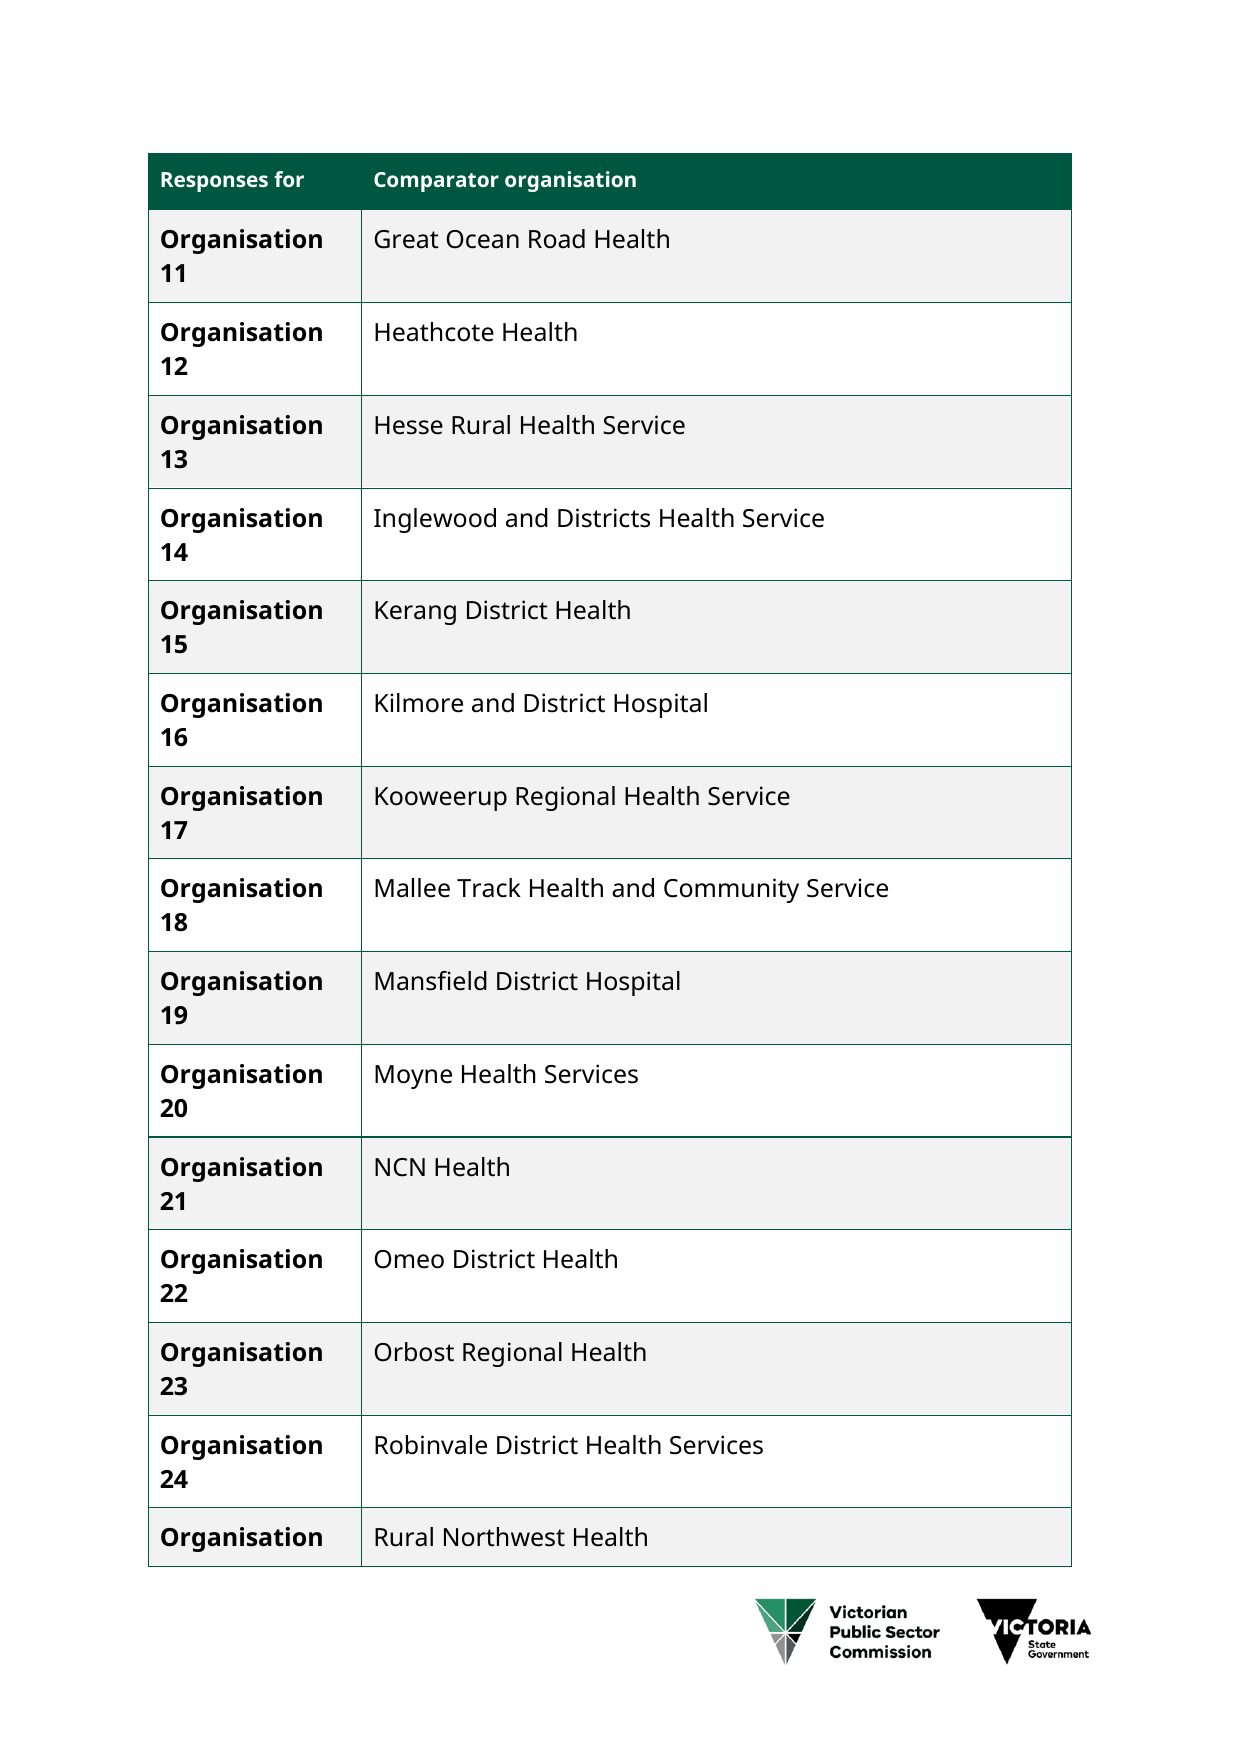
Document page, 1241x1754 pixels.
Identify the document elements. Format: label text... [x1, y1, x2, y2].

table_cell Moyne Health Services [362, 1045, 1071, 1136]
table_cell Organisation 12 [149, 303, 361, 395]
table_cell Kooweerup Regional Health Service [362, 767, 1071, 858]
table_cell Organisation 17 [149, 767, 361, 858]
table_cell Organisation 20 [149, 1045, 361, 1136]
table_cell Organisation 22 [149, 1230, 361, 1322]
table_cell Hesse Rural Health Service [362, 396, 1071, 487]
table_cell NCN Health [362, 1138, 1071, 1229]
table_header Responses for [149, 154, 361, 209]
picture [754, 1598, 1093, 1666]
table_cell Organisation 23 [149, 1323, 361, 1414]
table_cell Great Ocean Road Health [362, 210, 1071, 302]
table_cell Organisation 25 [149, 1508, 361, 1566]
table_cell Organisation 16 [149, 674, 361, 766]
table_cell Organisation 13 [149, 396, 361, 487]
table_cell Organisation 14 [149, 489, 361, 580]
table_cell Organisation 11 [149, 210, 361, 302]
table_cell Omeo District Health [362, 1230, 1071, 1322]
table_cell Mallee Track Health and Community Service [362, 859, 1071, 951]
table_cell Kilmore and District Hospital [362, 674, 1071, 766]
table_header Comparator organisation [362, 154, 1071, 209]
table_cell Organisation 18 [149, 859, 361, 951]
table_cell Robinvale District Health Services [362, 1416, 1071, 1507]
table_cell Organisation 21 [149, 1138, 361, 1229]
table_cell Heathcote Health [362, 303, 1071, 395]
table_cell Kerang District Health [362, 581, 1071, 673]
table_cell Organisation 15 [149, 581, 361, 673]
table_cell Organisation 24 [149, 1416, 361, 1507]
table_cell Mansfield District Hospital [362, 952, 1071, 1044]
table_cell Inglewood and Districts Health Service [362, 489, 1071, 580]
table_cell Organisation 19 [149, 952, 361, 1044]
table_cell Rural Northwest Health [362, 1508, 1071, 1566]
table_cell Orbost Regional Health [362, 1323, 1071, 1414]
